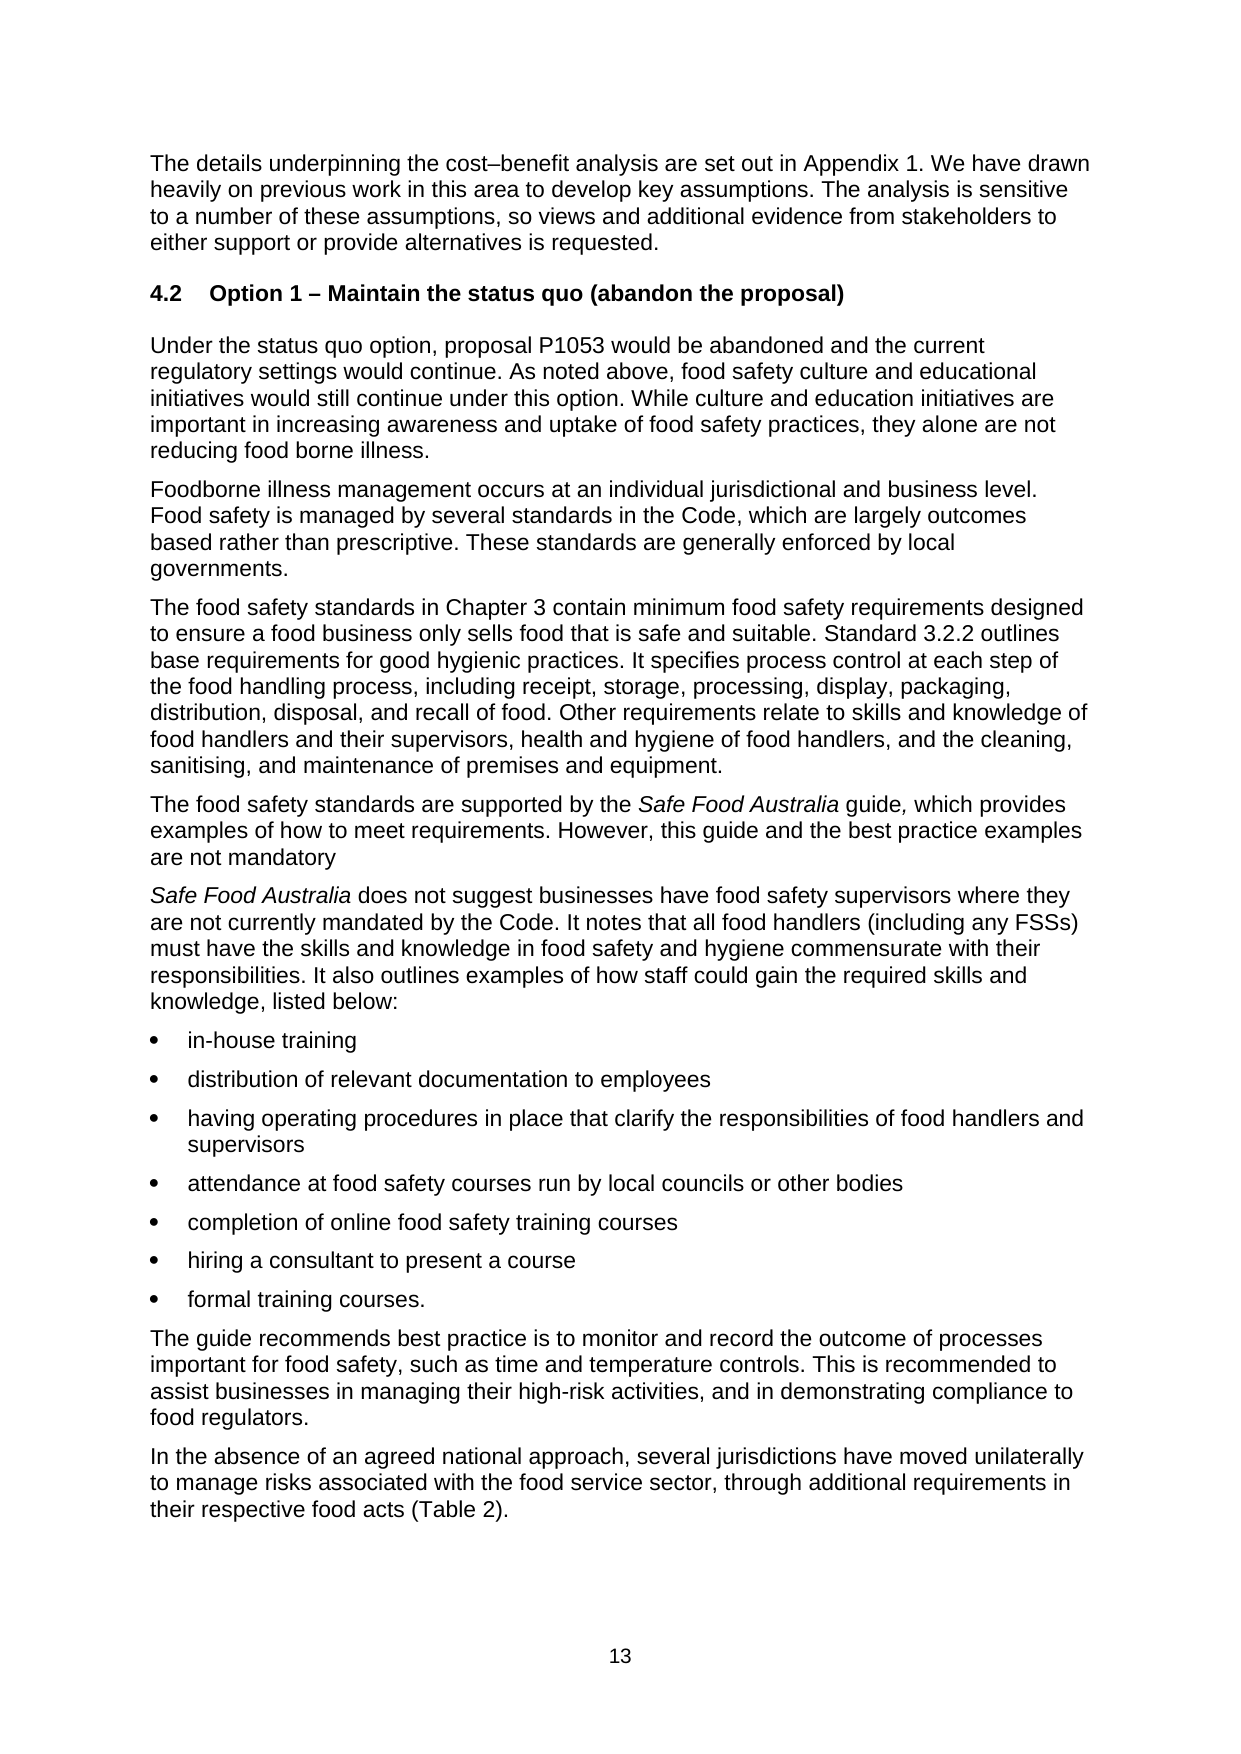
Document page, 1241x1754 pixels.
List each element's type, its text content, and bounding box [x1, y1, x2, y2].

text In the absence of an agreed national approach, several jurisdictions have moved unilaterally to manage risks associated with the food service sector, through additional requirements in their respective food acts (Table 2). [150, 1443, 1090, 1522]
text hiring a consultant to present a course [150, 1247, 1090, 1274]
text The food safety standards are supported by the Safe Food Australia guide, which provides examples of how to meet requirements. However, this guide and the best practice examples are not mandatory [150, 791, 1090, 870]
text formal training courses. [150, 1286, 1090, 1313]
text distribution of relevant documentation to employees [150, 1066, 1090, 1092]
text completion of online food safety training courses [150, 1208, 1090, 1235]
text Safe Food Australia does not suggest businesses have food safety supervisors where they are not currently mandated by the Code. It notes that all food handlers (including any FSSs) must have the skills and knowledge in food safety and hygiene commensurate with their responsibilities. It also outlines examples of how staff could gain the required skills and knowledge, listed below: [150, 882, 1090, 1014]
text Under the status quo option, proposal P1053 would be abandoned and the current regulatory settings would continue. As noted above, food safety culture and educational initiatives would still continue under this option. While culture and education initiatives are important in increasing awareness and uptake of food safety practices, they alone are not reducing food borne illness. [150, 332, 1090, 463]
text The guide recommends best practice is to monitor and record the outcome of processes important for food safety, such as time and temperature controls. This is recommended to assist businesses in managing their high-risk activities, and in demonstrating compliance to food regulators. [150, 1325, 1090, 1431]
text in-house training [150, 1027, 1090, 1053]
text The details underpinning the cost–benefit analysis are set out in Appendix 1. We have drawn heavily on previous work in this area to develop key assumptions. The analysis is sensitive to a number of these assumptions, so views and additional evidence from stakeholders to either support or provide alternatives is requested. [150, 150, 1090, 255]
subtitle 4.2 Option 1 – Maintain the status quo (abandon the proposal) [150, 280, 1090, 307]
text Foodborne illness management occurs at an individual jurisdictional and business level. Food safety is managed by several standards in the Code, which are largely outcomes based rather than prescriptive. These standards are generally enforced by local governments. [150, 476, 1090, 581]
text having operating procedures in place that clarify the responsibilities of food handlers and supervisors [150, 1104, 1090, 1157]
text The food safety standards in Chapter 3 contain minimum food safety requirements designed to ensure a food business only sells food that is safe and suitable. Standard 3.2.2 outlines base requirements for good hygienic practices. It specifies process control at each step of the food handling process, including receipt, storage, processing, display, packaging, distribution, disposal, and recall of food. Other requirements relate to skills and knowledge of food handlers and their supervisors, health and hygiene of food handlers, and the cleaning, sanitising, and maintenance of premises and equipment. [150, 594, 1090, 778]
text attendance at food safety courses run by local councils or other bodies [150, 1170, 1090, 1196]
